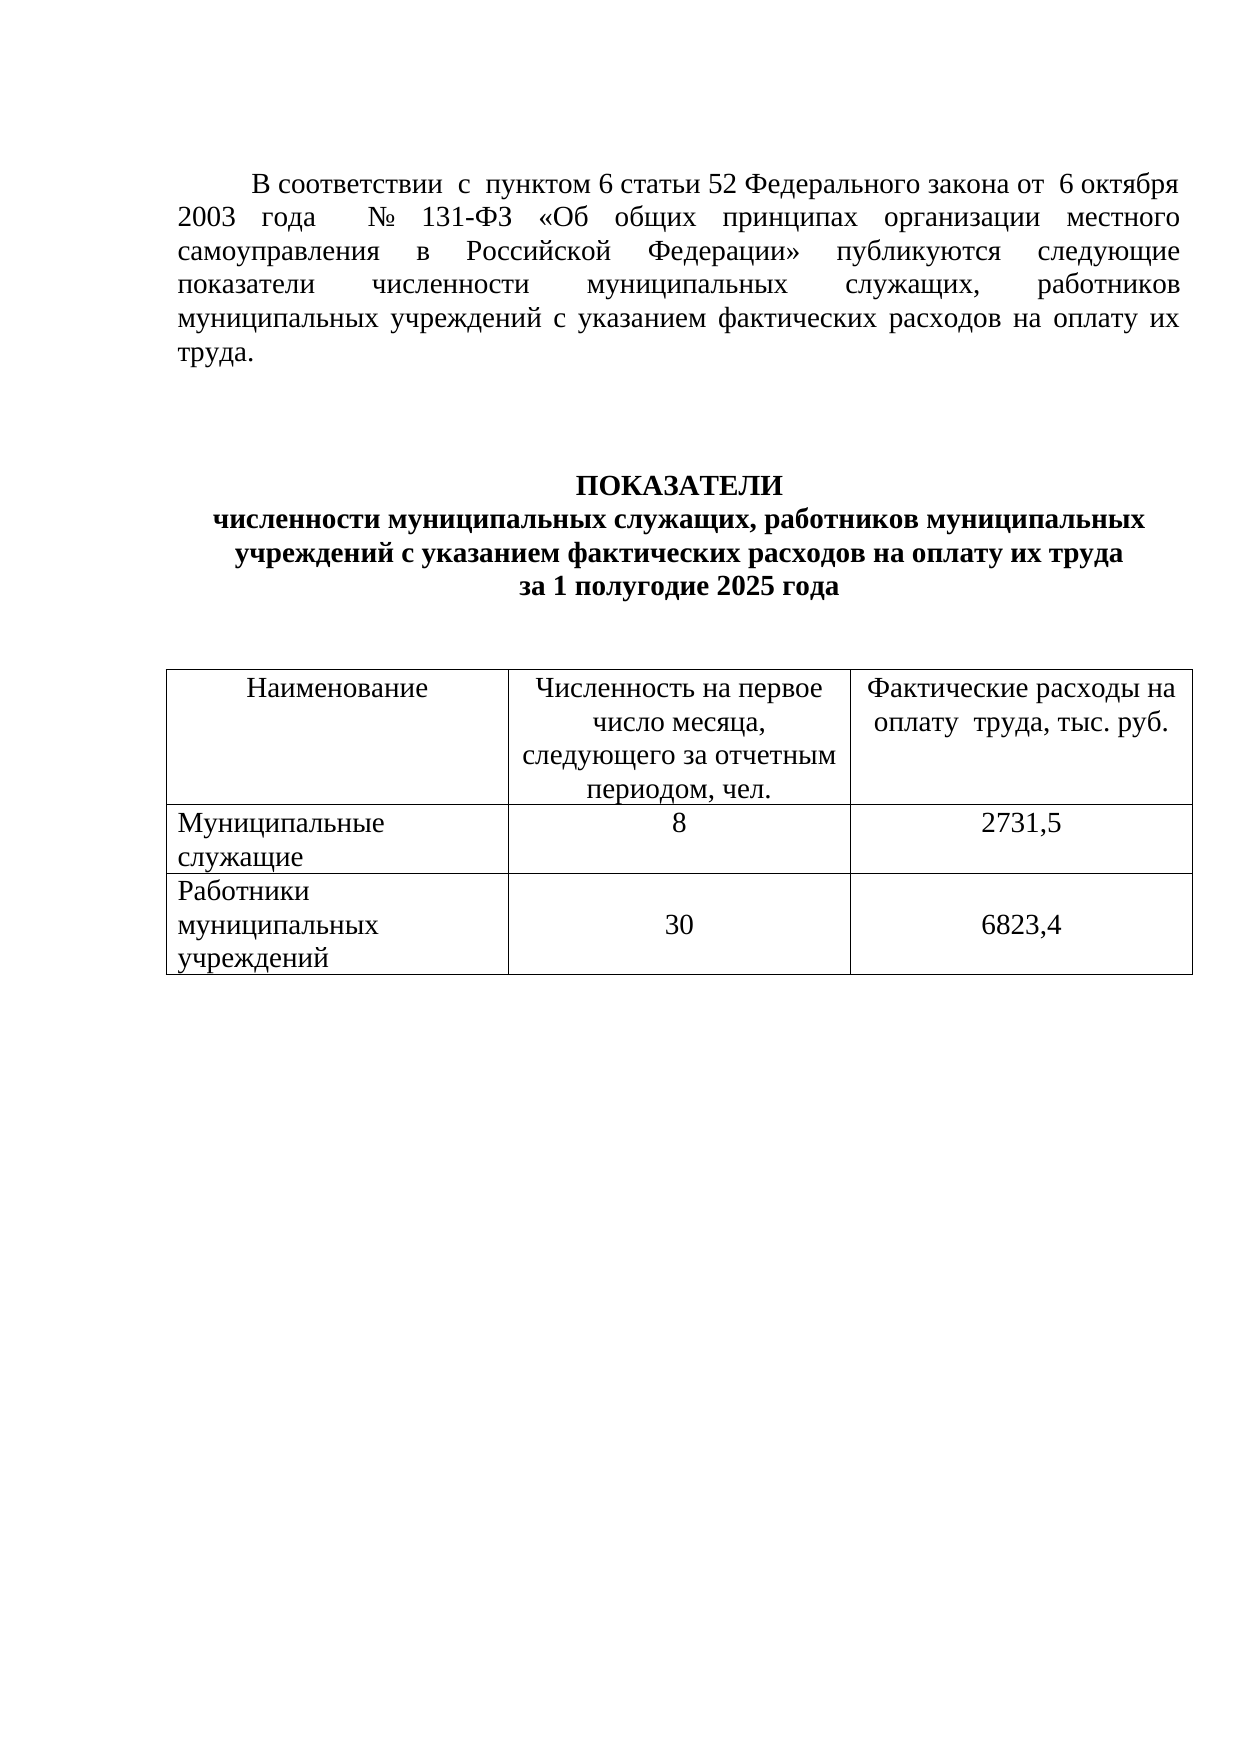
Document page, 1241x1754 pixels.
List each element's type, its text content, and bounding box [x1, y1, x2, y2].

table_cell Муниципальные служащие [167, 805, 508, 872]
table_cell Работники муниципальных учреждений [167, 874, 508, 974]
text ПОКАЗАТЕЛИ [177, 468, 1181, 501]
table_cell 8 [509, 805, 850, 872]
table_header Численность на первое число месяца, следующего за отчетным периодом, чел. [509, 670, 850, 804]
text В соответствии с пунктом 6 статьи 52 Федерального закона от 6 октября 2003 года № 131-ФЗ «Об общих принципах организации местного самоуправления в Российской Федерации» публикуются следующие показатели численности муниципальных служащих, работников муниципальных учреждений с указанием фактических расходов на оплату их труда. [177, 166, 1181, 367]
table_header Наименование [167, 670, 508, 804]
text численности муниципальных служащих, работников муниципальных учреждений с указанием фактических расходов на оплату их труда за 1 полугодие 2025 года [177, 501, 1181, 602]
table_header Фактические расходы на оплату труда, тыс. руб. [851, 670, 1192, 804]
table_cell 2731,5 [851, 805, 1192, 872]
table_cell 30 [509, 874, 850, 974]
table_cell 6823,4 [851, 874, 1192, 974]
